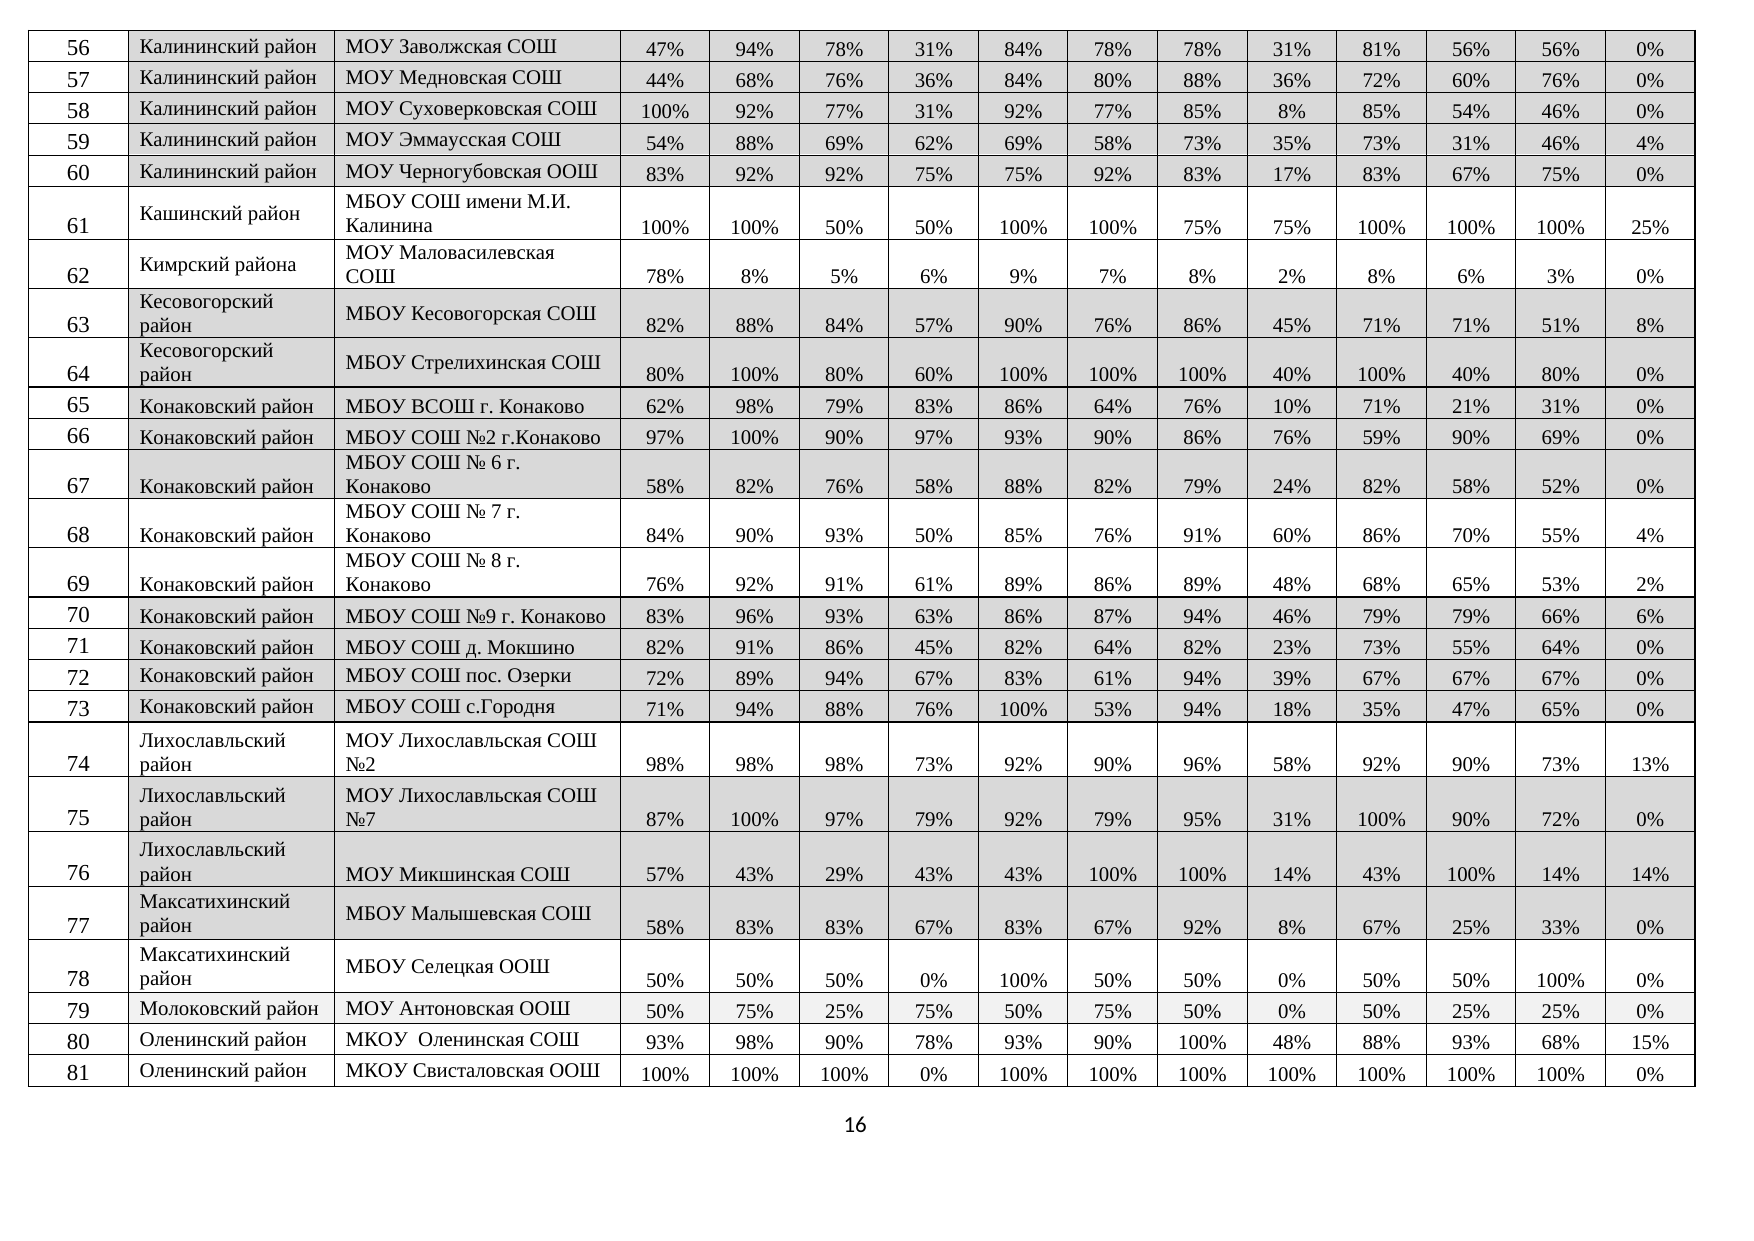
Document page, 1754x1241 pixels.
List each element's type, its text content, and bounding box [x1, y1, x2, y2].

table_cell 62 [29, 240, 128, 288]
table_cell 3% [1516, 240, 1605, 288]
table_cell МБОУ Малышевская СОШ [335, 887, 620, 939]
table_cell 58% [621, 450, 709, 498]
table_cell 76 [29, 832, 128, 886]
table_cell 50% [1337, 993, 1426, 1023]
table_cell 92% [1337, 723, 1426, 776]
table_cell 86% [800, 629, 888, 659]
table_cell 58 [29, 93, 128, 123]
table_cell 80% [1068, 62, 1157, 92]
table_cell 75% [710, 993, 799, 1023]
table_cell МОУ Суховерковская СОШ [335, 93, 620, 123]
table_cell 94% [800, 660, 888, 690]
table_cell 64% [1516, 629, 1605, 659]
table_cell 6% [1606, 598, 1694, 628]
table_cell 80% [1516, 338, 1605, 386]
table_cell 67% [889, 660, 978, 690]
table_cell 94% [710, 31, 799, 61]
table_cell 73% [889, 723, 978, 776]
table_cell 58% [1248, 723, 1336, 776]
table_cell 58% [621, 887, 709, 939]
table_cell 73% [1516, 723, 1605, 776]
table_cell 100% [1427, 187, 1515, 239]
table_cell Калининский район [129, 31, 334, 61]
table_cell 98% [710, 1024, 799, 1054]
table_cell 90% [1068, 1024, 1157, 1054]
table_cell 60% [1427, 62, 1515, 92]
table_cell 70 [29, 598, 128, 628]
table_cell Конаковский район [129, 450, 334, 498]
table_cell 90% [710, 499, 799, 547]
table_cell 54% [621, 124, 709, 154]
table_cell 50% [889, 187, 978, 239]
table_cell Максатихинский район [129, 940, 334, 992]
table_cell 83% [1337, 156, 1426, 186]
table_cell 76% [889, 691, 978, 721]
table_cell 86% [979, 388, 1067, 418]
table_cell Молоковский район [129, 993, 334, 1023]
table_cell 72% [1516, 777, 1605, 831]
table_cell 43% [979, 832, 1067, 886]
table_cell 50% [710, 940, 799, 992]
table_cell 100% [710, 419, 799, 449]
table_cell 8% [1337, 240, 1426, 288]
table_cell 78% [889, 1024, 978, 1054]
table_cell 76% [1158, 388, 1247, 418]
table_cell 75% [1068, 993, 1157, 1023]
table_cell МОУ Медновская СОШ [335, 62, 620, 92]
table_cell 83% [1158, 156, 1247, 186]
table_cell 0% [889, 1055, 978, 1086]
table_cell 72 [29, 660, 128, 690]
table_cell 2% [1248, 240, 1336, 288]
table_cell 90% [800, 419, 888, 449]
table_cell 68% [1337, 548, 1426, 596]
table_cell 50% [1427, 940, 1515, 992]
table_cell Лихославльский район [129, 832, 334, 886]
table_cell Конаковский район [129, 598, 334, 628]
table_cell 0% [1606, 240, 1694, 288]
table_cell 75 [29, 777, 128, 831]
table_cell 68 [29, 499, 128, 547]
table_cell 89% [1158, 548, 1247, 596]
table_cell 88% [800, 691, 888, 721]
table_cell МБОУ СОШ № 6 г. Конаково [335, 450, 620, 498]
table_cell 50% [621, 993, 709, 1023]
table_cell 69% [800, 124, 888, 154]
table_cell 18% [1248, 691, 1336, 721]
table_cell 91% [800, 548, 888, 596]
table_cell 23% [1248, 629, 1336, 659]
table_cell 60% [889, 338, 978, 386]
table_cell 65% [1516, 691, 1605, 721]
table_cell 83% [979, 887, 1067, 939]
table_cell МОУ Маловасилевская СОШ [335, 240, 620, 288]
table_cell 90% [979, 289, 1067, 337]
table_cell 100% [979, 940, 1067, 992]
table_cell 57% [889, 289, 978, 337]
table_cell 0% [1606, 156, 1694, 186]
table_cell 8% [1248, 887, 1336, 939]
table_cell 0% [1606, 940, 1694, 992]
table_cell 100% [1427, 832, 1515, 886]
table_cell 98% [621, 723, 709, 776]
table_cell 100% [1337, 1055, 1426, 1086]
table_cell 0% [1606, 629, 1694, 659]
table_cell 0% [1606, 691, 1694, 721]
table_cell 88% [710, 289, 799, 337]
table_cell 100% [710, 1055, 799, 1086]
table_cell Кашинский район [129, 187, 334, 239]
table_cell 50% [1158, 940, 1247, 992]
table_cell 86% [1337, 499, 1426, 547]
table_cell 87% [621, 777, 709, 831]
table_cell 8% [1158, 240, 1247, 288]
table_cell 71% [1427, 289, 1515, 337]
table_cell Лихославльский район [129, 777, 334, 831]
table_cell 86% [1158, 289, 1247, 337]
table_cell 75% [1516, 156, 1605, 186]
table_cell 76% [800, 62, 888, 92]
table_cell 64% [1068, 388, 1157, 418]
table_cell 53% [1068, 691, 1157, 721]
table_cell 54% [1427, 93, 1515, 123]
table_cell 58% [1427, 450, 1515, 498]
table_cell МОУ Эммаусская СОШ [335, 124, 620, 154]
table_cell 100% [1068, 832, 1157, 886]
table_cell 67% [1068, 887, 1157, 939]
table_cell 14% [1606, 832, 1694, 886]
table_cell 93% [800, 598, 888, 628]
table_cell 8% [1606, 289, 1694, 337]
table_cell 80% [621, 338, 709, 386]
table_cell Калининский район [129, 62, 334, 92]
table_cell 100% [1337, 187, 1426, 239]
table_cell Калининский район [129, 124, 334, 154]
table_cell 0% [1606, 777, 1694, 831]
table_cell 4% [1606, 499, 1694, 547]
table_cell 84% [979, 62, 1067, 92]
table_cell 65% [1427, 548, 1515, 596]
table_cell 62% [621, 388, 709, 418]
table_cell 98% [710, 723, 799, 776]
table_cell 69% [979, 124, 1067, 154]
table_cell 100% [621, 93, 709, 123]
table_cell 50% [979, 993, 1067, 1023]
table_cell 46% [1516, 124, 1605, 154]
table_cell 68% [710, 62, 799, 92]
table_cell 67% [1337, 660, 1426, 690]
table_cell 73% [1158, 124, 1247, 154]
table_cell 79% [1158, 450, 1247, 498]
table_cell МБОУ ВСОШ г. Конаково [335, 388, 620, 418]
table_cell МБОУ СОШ имени М.И. Калинина [335, 187, 620, 239]
table_cell 85% [1337, 93, 1426, 123]
table_cell 83% [621, 598, 709, 628]
table_cell 40% [1427, 338, 1515, 386]
table_cell 50% [1068, 940, 1157, 992]
table_cell 60 [29, 156, 128, 186]
table_cell 67% [1516, 660, 1605, 690]
table_cell 78% [800, 31, 888, 61]
table_cell 75% [889, 156, 978, 186]
table_cell 65 [29, 388, 128, 418]
table_cell 50% [800, 940, 888, 992]
table_cell 98% [800, 723, 888, 776]
table_cell 0% [1606, 1055, 1694, 1086]
table_cell 76% [621, 548, 709, 596]
table_cell 13% [1606, 723, 1694, 776]
table_cell 43% [889, 832, 978, 886]
table_cell МБОУ СОШ № 8 г. Конаково [335, 548, 620, 596]
table_cell 97% [889, 419, 978, 449]
table_cell 0% [1606, 388, 1694, 418]
table_cell 84% [800, 289, 888, 337]
table_cell 89% [979, 548, 1067, 596]
table_cell 0% [1248, 993, 1336, 1023]
table_cell 79% [800, 388, 888, 418]
table_cell 71% [621, 691, 709, 721]
table_cell МБОУ СОШ с.Городня [335, 691, 620, 721]
table_cell 100% [1158, 1055, 1247, 1086]
table_cell 75% [979, 156, 1067, 186]
table_cell МОУ Черногубовская ООШ [335, 156, 620, 186]
table_cell 76% [1248, 419, 1336, 449]
table_cell 100% [979, 1055, 1067, 1086]
table_cell 82% [1068, 450, 1157, 498]
table_cell МБОУ СОШ №2 г.Конаково [335, 419, 620, 449]
table_cell 96% [710, 598, 799, 628]
table_cell 66% [1516, 598, 1605, 628]
table_cell 87% [1068, 598, 1157, 628]
table_cell 100% [710, 187, 799, 239]
table_cell 36% [889, 62, 978, 92]
table_cell 31% [1248, 777, 1336, 831]
table_cell 50% [889, 499, 978, 547]
table_cell 0% [1606, 660, 1694, 690]
table_cell 5% [800, 240, 888, 288]
table_cell 7% [1068, 240, 1157, 288]
table_cell МБОУ СОШ д. Мокшино [335, 629, 620, 659]
table_cell 59% [1337, 419, 1426, 449]
table_cell МКОУ Свисталовская ООШ [335, 1055, 620, 1086]
table_cell 25% [1516, 993, 1605, 1023]
table_cell 67% [1337, 887, 1426, 939]
table_cell 83% [710, 887, 799, 939]
table_cell 14% [1516, 832, 1605, 886]
table_cell Калининский район [129, 156, 334, 186]
table_cell 55% [1427, 629, 1515, 659]
table_cell 92% [979, 93, 1067, 123]
table_cell 100% [1158, 338, 1247, 386]
table_cell МОУ Лихославльская СОШ №7 [335, 777, 620, 831]
table_cell 31% [889, 31, 978, 61]
table_cell Кимрский района [129, 240, 334, 288]
table_cell 53% [1516, 548, 1605, 596]
table_cell 25% [1427, 993, 1515, 1023]
table_cell МБОУ Селецкая ООШ [335, 940, 620, 992]
table_cell 36% [1248, 62, 1336, 92]
table_cell 83% [621, 156, 709, 186]
table_cell 76% [1068, 499, 1157, 547]
table_cell 90% [1068, 419, 1157, 449]
table_cell 80% [800, 338, 888, 386]
table_cell 69 [29, 548, 128, 596]
table_cell 47% [621, 31, 709, 61]
table_cell Максатихинский район [129, 887, 334, 939]
table_cell 67% [1427, 156, 1515, 186]
table_cell 95% [1158, 777, 1247, 831]
table_cell 88% [979, 450, 1067, 498]
table_cell Кесовогорский район [129, 289, 334, 337]
table_cell 56 [29, 31, 128, 61]
table_cell 0% [1606, 887, 1694, 939]
table_cell 58% [889, 450, 978, 498]
table_cell 100% [621, 187, 709, 239]
table_cell 83% [800, 887, 888, 939]
table_cell 100% [1516, 940, 1605, 992]
table_cell 76% [1068, 289, 1157, 337]
table_cell 48% [1248, 548, 1336, 596]
table_cell 93% [979, 419, 1067, 449]
table_cell 0% [1248, 940, 1336, 992]
table_cell 88% [1337, 1024, 1426, 1054]
table_cell 40% [1248, 338, 1336, 386]
table_cell Конаковский район [129, 499, 334, 547]
table_cell 47% [1427, 691, 1515, 721]
table_cell 92% [710, 156, 799, 186]
table_cell 0% [1606, 450, 1694, 498]
table_cell МБОУ СОШ № 7 г. Конаково [335, 499, 620, 547]
table_cell 25% [1606, 187, 1694, 239]
table_cell 82% [1158, 629, 1247, 659]
table_cell 58% [1068, 124, 1157, 154]
table_cell 21% [1427, 388, 1515, 418]
table_cell 84% [621, 499, 709, 547]
table_cell 67% [889, 887, 978, 939]
table_cell 84% [979, 31, 1067, 61]
table_cell 63% [889, 598, 978, 628]
table_cell 81 [29, 1055, 128, 1086]
table_cell 31% [1248, 31, 1336, 61]
table_cell 43% [1337, 832, 1426, 886]
table_cell 96% [1158, 723, 1247, 776]
table_cell 57% [621, 832, 709, 886]
table_cell 31% [1516, 388, 1605, 418]
table_cell 72% [1337, 62, 1426, 92]
table_cell 100% [1068, 1055, 1157, 1086]
table_cell 78% [1158, 31, 1247, 61]
table_cell 93% [621, 1024, 709, 1054]
table_cell 79% [1068, 777, 1157, 831]
table_cell 0% [1606, 31, 1694, 61]
table_cell 71% [1337, 388, 1426, 418]
table_cell 88% [710, 124, 799, 154]
table_cell 93% [1427, 1024, 1515, 1054]
table_cell 56% [1516, 31, 1605, 61]
table_cell 62% [889, 124, 978, 154]
table_cell 24% [1248, 450, 1336, 498]
table_cell 85% [979, 499, 1067, 547]
table_cell 61 [29, 187, 128, 239]
table_cell 92% [979, 777, 1067, 831]
table_cell 97% [621, 419, 709, 449]
table_cell 100% [1337, 338, 1426, 386]
table_cell 46% [1248, 598, 1336, 628]
table_cell 51% [1516, 289, 1605, 337]
table_cell МОУ Микшинская СОШ [335, 832, 620, 886]
table_cell 73 [29, 691, 128, 721]
table_cell 100% [1248, 1055, 1336, 1086]
table_cell 33% [1516, 887, 1605, 939]
table_cell 57 [29, 62, 128, 92]
table_cell 31% [889, 93, 978, 123]
table_cell 92% [800, 156, 888, 186]
table_cell 100% [800, 1055, 888, 1086]
table_cell 31% [1427, 124, 1515, 154]
table_cell 79% [889, 777, 978, 831]
table_cell 77 [29, 887, 128, 939]
table_cell Конаковский район [129, 660, 334, 690]
table_cell МОУ Лихославльская СОШ №2 [335, 723, 620, 776]
table_cell Калининский район [129, 93, 334, 123]
table_cell 61% [1068, 660, 1157, 690]
table_cell 89% [710, 660, 799, 690]
table_cell 0% [1606, 993, 1694, 1023]
table_cell 75% [889, 993, 978, 1023]
table_cell 59 [29, 124, 128, 154]
table_cell 91% [710, 629, 799, 659]
table_cell 77% [1068, 93, 1157, 123]
table_cell 8% [710, 240, 799, 288]
table_cell 17% [1248, 156, 1336, 186]
table_cell 50% [1158, 993, 1247, 1023]
table_cell 90% [800, 1024, 888, 1054]
table_cell 29% [800, 832, 888, 886]
table_cell 83% [889, 388, 978, 418]
table_cell Оленинский район [129, 1024, 334, 1054]
table_cell 82% [979, 629, 1067, 659]
table_cell 63 [29, 289, 128, 337]
table_cell 100% [710, 338, 799, 386]
table_cell 82% [1337, 450, 1426, 498]
table_cell 2% [1606, 548, 1694, 596]
table_cell 78% [1068, 31, 1157, 61]
table_cell МКОУ Оленинская СОШ [335, 1024, 620, 1054]
table_cell 90% [1427, 419, 1515, 449]
table_cell 90% [1068, 723, 1157, 776]
table_cell 43% [710, 832, 799, 886]
table_cell 9% [979, 240, 1067, 288]
table_cell 100% [621, 1055, 709, 1086]
table_cell 68% [1516, 1024, 1605, 1054]
table_cell 74 [29, 723, 128, 776]
table_cell 94% [1158, 598, 1247, 628]
table_cell 55% [1516, 499, 1605, 547]
table_cell 73% [1337, 629, 1426, 659]
table_cell 80 [29, 1024, 128, 1054]
table_cell 10% [1248, 388, 1336, 418]
table_cell 79% [1337, 598, 1426, 628]
table_cell 77% [800, 93, 888, 123]
table_cell 82% [621, 289, 709, 337]
table_cell 82% [621, 629, 709, 659]
table_cell 35% [1248, 124, 1336, 154]
table_cell 72% [621, 660, 709, 690]
table_cell МБОУ Стрелихинская СОШ [335, 338, 620, 386]
table_cell 82% [710, 450, 799, 498]
table_cell 67% [1427, 660, 1515, 690]
table_cell 86% [979, 598, 1067, 628]
table_cell МОУ Заволжская СОШ [335, 31, 620, 61]
table_cell 88% [1158, 62, 1247, 92]
table_cell 4% [1606, 124, 1694, 154]
table_cell 14% [1248, 832, 1336, 886]
table_cell 35% [1337, 691, 1426, 721]
table_cell Конаковский район [129, 388, 334, 418]
table_cell 64% [1068, 629, 1157, 659]
table_cell 67 [29, 450, 128, 498]
table_cell 64 [29, 338, 128, 386]
table_cell 81% [1337, 31, 1426, 61]
table_cell 100% [1427, 1055, 1515, 1086]
table_cell 85% [1158, 93, 1247, 123]
table_cell Оленинский район [129, 1055, 334, 1086]
table_cell 76% [1516, 62, 1605, 92]
table_cell 94% [710, 691, 799, 721]
table_cell 79 [29, 993, 128, 1023]
table_cell 50% [621, 940, 709, 992]
table_cell Лихославльский район [129, 723, 334, 776]
table_cell 86% [1068, 548, 1157, 596]
table_cell 100% [979, 691, 1067, 721]
table_cell 52% [1516, 450, 1605, 498]
table_cell 66 [29, 419, 128, 449]
table_cell 98% [710, 388, 799, 418]
table_cell Конаковский район [129, 548, 334, 596]
table_cell 97% [800, 777, 888, 831]
table_cell 94% [1158, 691, 1247, 721]
table_cell 78 [29, 940, 128, 992]
table_cell 45% [1248, 289, 1336, 337]
table_cell 0% [1606, 62, 1694, 92]
table_cell 69% [1516, 419, 1605, 449]
table_cell 8% [1248, 93, 1336, 123]
table_cell 45% [889, 629, 978, 659]
table_cell 0% [1606, 338, 1694, 386]
table_cell 86% [1158, 419, 1247, 449]
table_cell 90% [1427, 723, 1515, 776]
table_cell 100% [710, 777, 799, 831]
table_cell 100% [1068, 338, 1157, 386]
table_cell 100% [1068, 187, 1157, 239]
table_cell 100% [1337, 777, 1426, 831]
table_cell 92% [1158, 887, 1247, 939]
table_cell 44% [621, 62, 709, 92]
table_cell 100% [979, 187, 1067, 239]
table_cell 92% [710, 93, 799, 123]
table_cell 61% [889, 548, 978, 596]
table_cell 91% [1158, 499, 1247, 547]
table_cell 83% [979, 660, 1067, 690]
table_cell 75% [1158, 187, 1247, 239]
table_cell 93% [800, 499, 888, 547]
table_cell 50% [800, 187, 888, 239]
table_cell 50% [1337, 940, 1426, 992]
table_cell Конаковский район [129, 629, 334, 659]
table_cell 100% [979, 338, 1067, 386]
table_cell 71% [1337, 289, 1426, 337]
table_cell МОУ Антоновская ООШ [335, 993, 620, 1023]
table_cell 25% [1427, 887, 1515, 939]
table_cell 39% [1248, 660, 1336, 690]
table_cell 93% [979, 1024, 1067, 1054]
table_cell 70% [1427, 499, 1515, 547]
table_cell 78% [621, 240, 709, 288]
table_cell 60% [1248, 499, 1336, 547]
table_cell 100% [1158, 1024, 1247, 1054]
table_cell Конаковский район [129, 691, 334, 721]
table_cell 79% [1427, 598, 1515, 628]
table_cell 73% [1337, 124, 1426, 154]
table_cell 75% [1248, 187, 1336, 239]
table_cell Конаковский район [129, 419, 334, 449]
table_cell 100% [1158, 832, 1247, 886]
table_cell МБОУ СОШ №9 г. Конаково [335, 598, 620, 628]
table_cell 76% [800, 450, 888, 498]
table_cell 0% [889, 940, 978, 992]
table_cell 48% [1248, 1024, 1336, 1054]
table_cell 94% [1158, 660, 1247, 690]
table_cell 0% [1606, 93, 1694, 123]
table_cell 6% [1427, 240, 1515, 288]
table_cell 100% [1516, 187, 1605, 239]
table_cell Кесовогорский район [129, 338, 334, 386]
table_cell 46% [1516, 93, 1605, 123]
table_cell МБОУ СОШ пос. Озерки [335, 660, 620, 690]
table_cell 90% [1427, 777, 1515, 831]
table_cell 25% [800, 993, 888, 1023]
table_cell 100% [1516, 1055, 1605, 1086]
table_cell 92% [1068, 156, 1157, 186]
table_cell 0% [1606, 419, 1694, 449]
table_cell МБОУ Кесовогорская СОШ [335, 289, 620, 337]
table_cell 15% [1606, 1024, 1694, 1054]
table_cell 92% [710, 548, 799, 596]
table_cell 71 [29, 629, 128, 659]
table_cell 92% [979, 723, 1067, 776]
table_cell 56% [1427, 31, 1515, 61]
table_cell 6% [889, 240, 978, 288]
